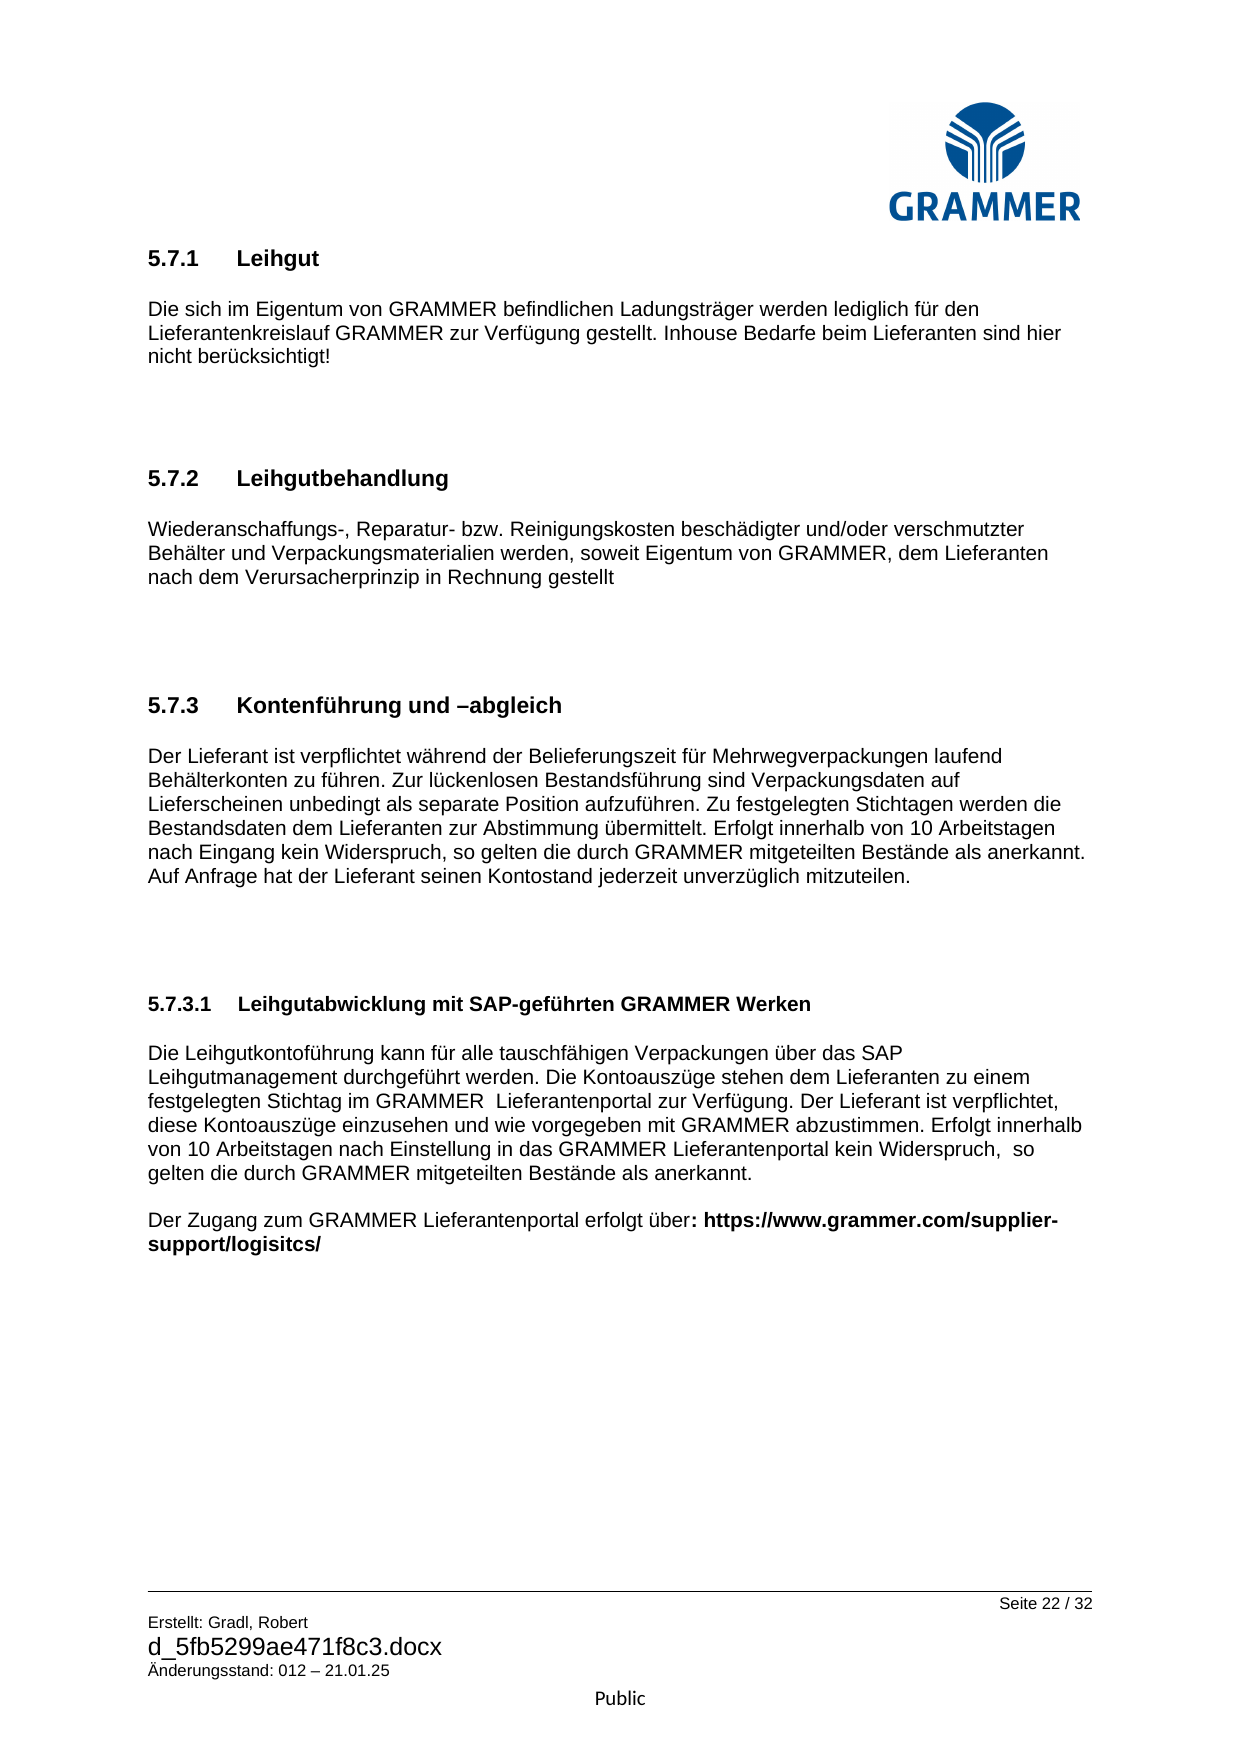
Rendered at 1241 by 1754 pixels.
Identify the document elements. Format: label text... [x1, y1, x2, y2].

text Wiederanschaffungs-, Reparatur- bzw. Reinigungskosten beschädigter und/oder verschmutzter Behälter und Verpackungsmaterialien werden, soweit Eigentum von GRAMMER, dem Lieferanten nach dem Verursacherprinzip in Rechnung gestellt [148, 517, 1092, 588]
text Leihgutbehandlung [148, 465, 1092, 492]
text Leihgutabwicklung mit SAP-geführten GRAMMER Werken [148, 992, 1092, 1016]
text Der Lieferant ist verpflichtet während der Belieferungszeit für Mehrwegverpackungen laufend Behälterkonten zu führen. Zur lückenlosen Bestandsführung sind Verpackungsdaten auf Lieferscheinen unbedingt als separate Position aufzuführen. Zu festgelegten Stichtagen werden die Bestandsdaten dem Lieferanten zur Abstimmung übermittelt. Erfolgt innerhalb von 10 Arbeitstagen nach Eingang kein Widerspruch, so gelten die durch GRAMMER mitgeteilten Bestände als anerkannt. Auf Anfrage hat der Lieferant seinen Kontostand jederzeit unverzüglich mitzuteilen. [148, 744, 1092, 888]
text Die Leihgutkontoführung kann für alle tauschfähigen Verpackungen über das SAP Leihgutmanagement durchgeführt werden. Die Kontoauszüge stehen dem Lieferanten zu einem festgelegten Stichtag im GRAMMER Lieferantenportal zur Verfügung. Der Lieferant ist verpflichtet, diese Kontoauszüge einzusehen und wie vorgegeben mit GRAMMER abzustimmen. Erfolgt innerhalb von 10 Arbeitstagen nach Einstellung in das GRAMMER Lieferantenportal kein Widerspruch, so gelten die durch GRAMMER mitgeteilten Bestände als anerkannt. [148, 1041, 1092, 1184]
text Leihgut [148, 245, 1092, 271]
text Die sich im Eigentum von GRAMMER befindlichen Ladungsträger werden lediglich für den Lieferantenkreislauf GRAMMER zur Verfügung gestellt. Inhouse Bedarfe beim Lieferanten sind hier nicht berücksichtigt! [148, 296, 1092, 368]
text Kontenführung und –abgleich [148, 692, 1092, 719]
text Der Zugang zum GRAMMER Lieferantenportal erfolgt über: https://www.grammer.com/supplier-support/logisitcs/ [148, 1208, 1092, 1256]
picture [889, 102, 1080, 221]
